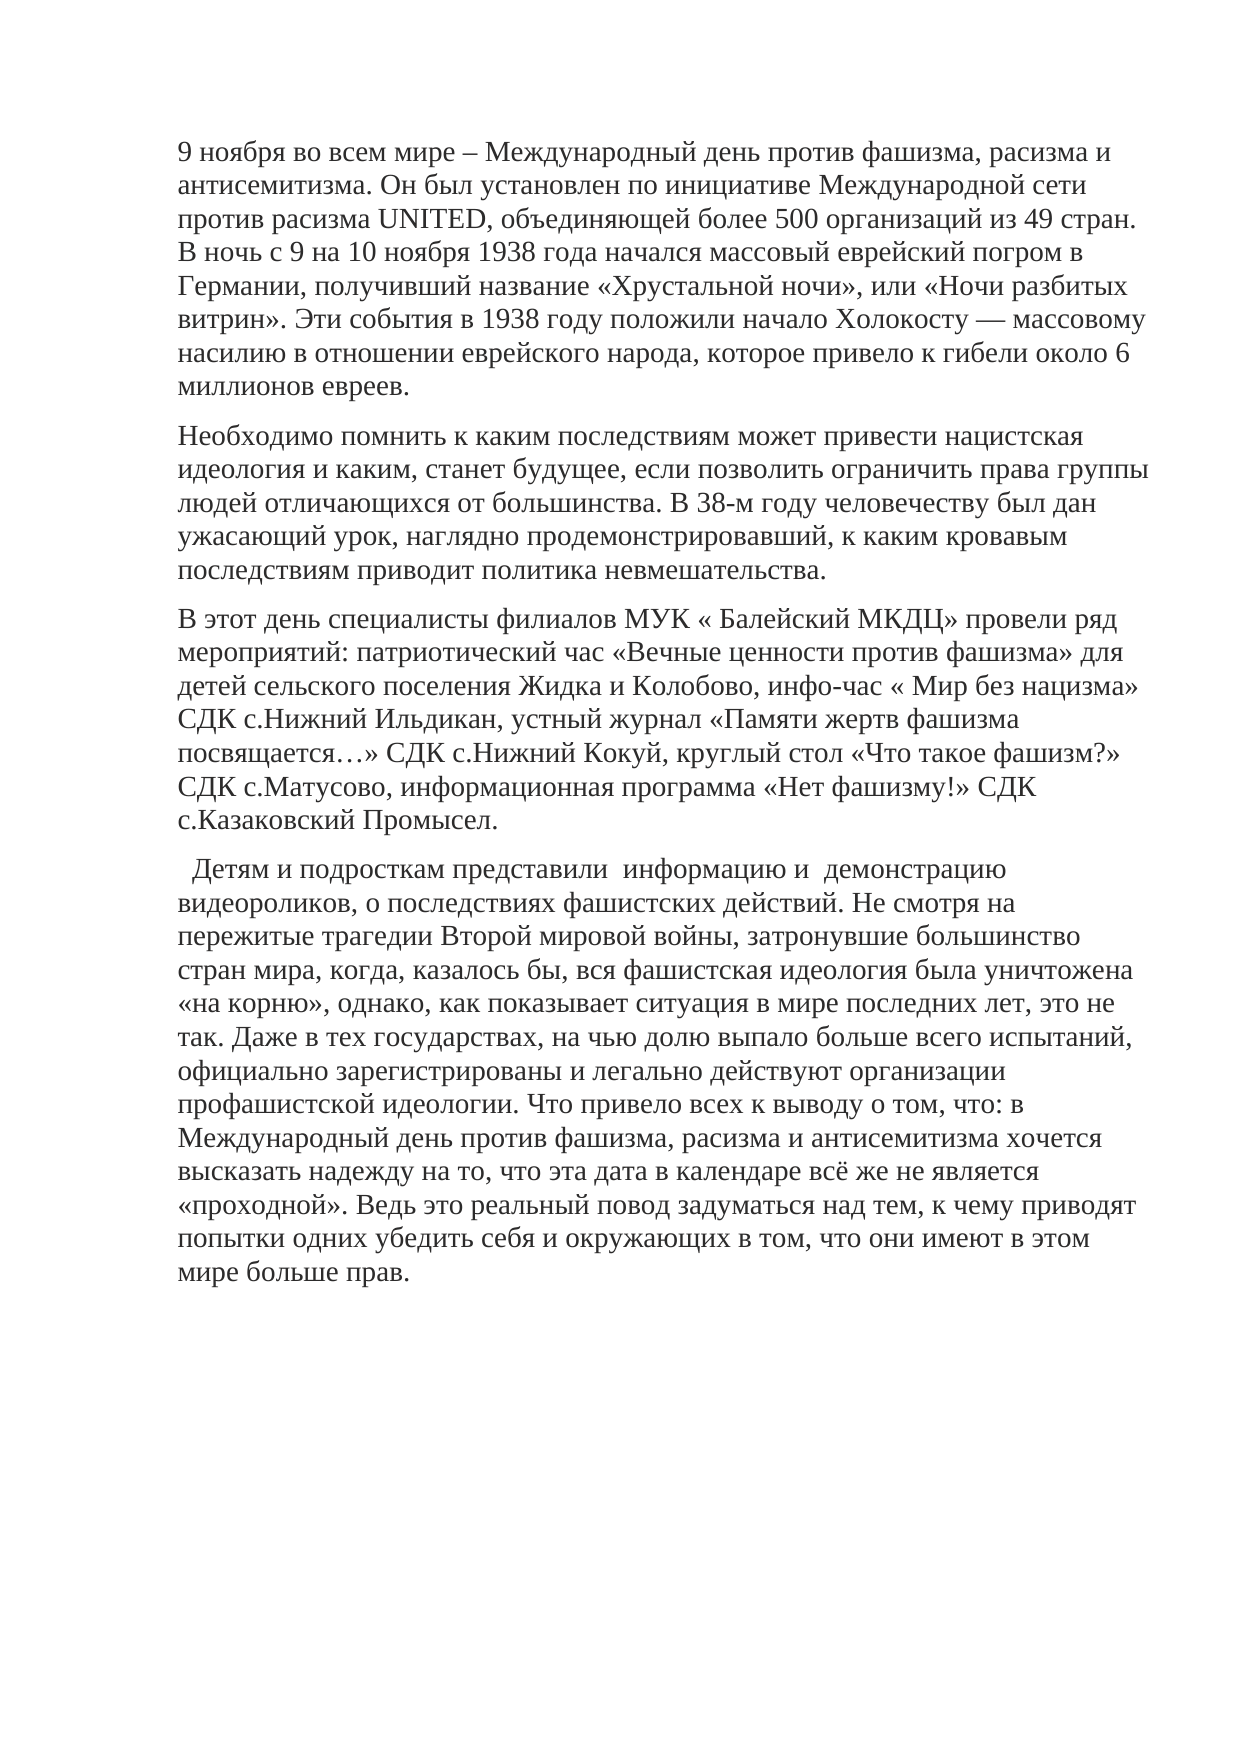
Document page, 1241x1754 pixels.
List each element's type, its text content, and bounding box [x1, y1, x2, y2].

text В этот день специалисты филиалов МУК « Балейский МКДЦ» провели ряд мероприятий: патриотический час «Вечные ценности против фашизма» для детей сельского поселения Жидка и Колобово, инфо-час « Мир без нацизма» СДК с.Нижний Ильдикан, устный журнал «Памяти жертв фашизма посвящается…» СДК с.Нижний Кокуй, круглый стол «Что такое фашизм?» СДК с.Матусово, информационная программа «Нет фашизму!» СДК с.Казаковский Промысел. [177, 601, 1152, 836]
text Детям и подросткам представили информацию и демонстрацию видеороликов, о последствиях фашистских действий. Не смотря на пережитые трагедии Второй мировой войны, затронувшие большинство стран мира, когда, казалось бы, вся фашистская идеология была уничтожена «на корню», однако, как показывает ситуация в мире последних лет, это не так. Даже в тех государствах, на чью долю выпало больше всего испытаний, официально зарегистрированы и легально действуют организации профашистской идеологии. Что привело всех к выводу о том, что: в Международный день против фашизма, расизма и антисемитизма хочется высказать надежду на то, что эта дата в календаре всё же не является «проходной». Ведь это реальный повод задуматься над тем, к чему приводят попытки одних убедить себя и окружающих в том, что они имеют в этом мире больше прав. [177, 851, 1152, 1287]
text 9 ноября во всем мире – Международный день против фашизма, расизма и антисемитизма. Он был установлен по инициативе Международной сети против расизма UNITED, объединяющей более 500 организаций из 49 стран. В ночь с 9 на 10 ноября 1938 года начался массовый еврейский погром в Германии, получивший название «Хрустальной ночи», или «Ночи разбитых витрин». Эти события в 1938 году положили начало Холокосту — массовому насилию в отношении еврейского народа, которое привело к гибели около 6 миллионов евреев. [177, 134, 1152, 402]
text Необходимо помнить к каким последствиям может привести нацистская идеология и каким, станет будущее, если позволить ограничить права группы людей отличающихся от большинства. В 38-м году человечеству был дан ужасающий урок, наглядно продемонстрировавший, к каким кровавым последствиям приводит политика невмешательства. [177, 418, 1152, 585]
